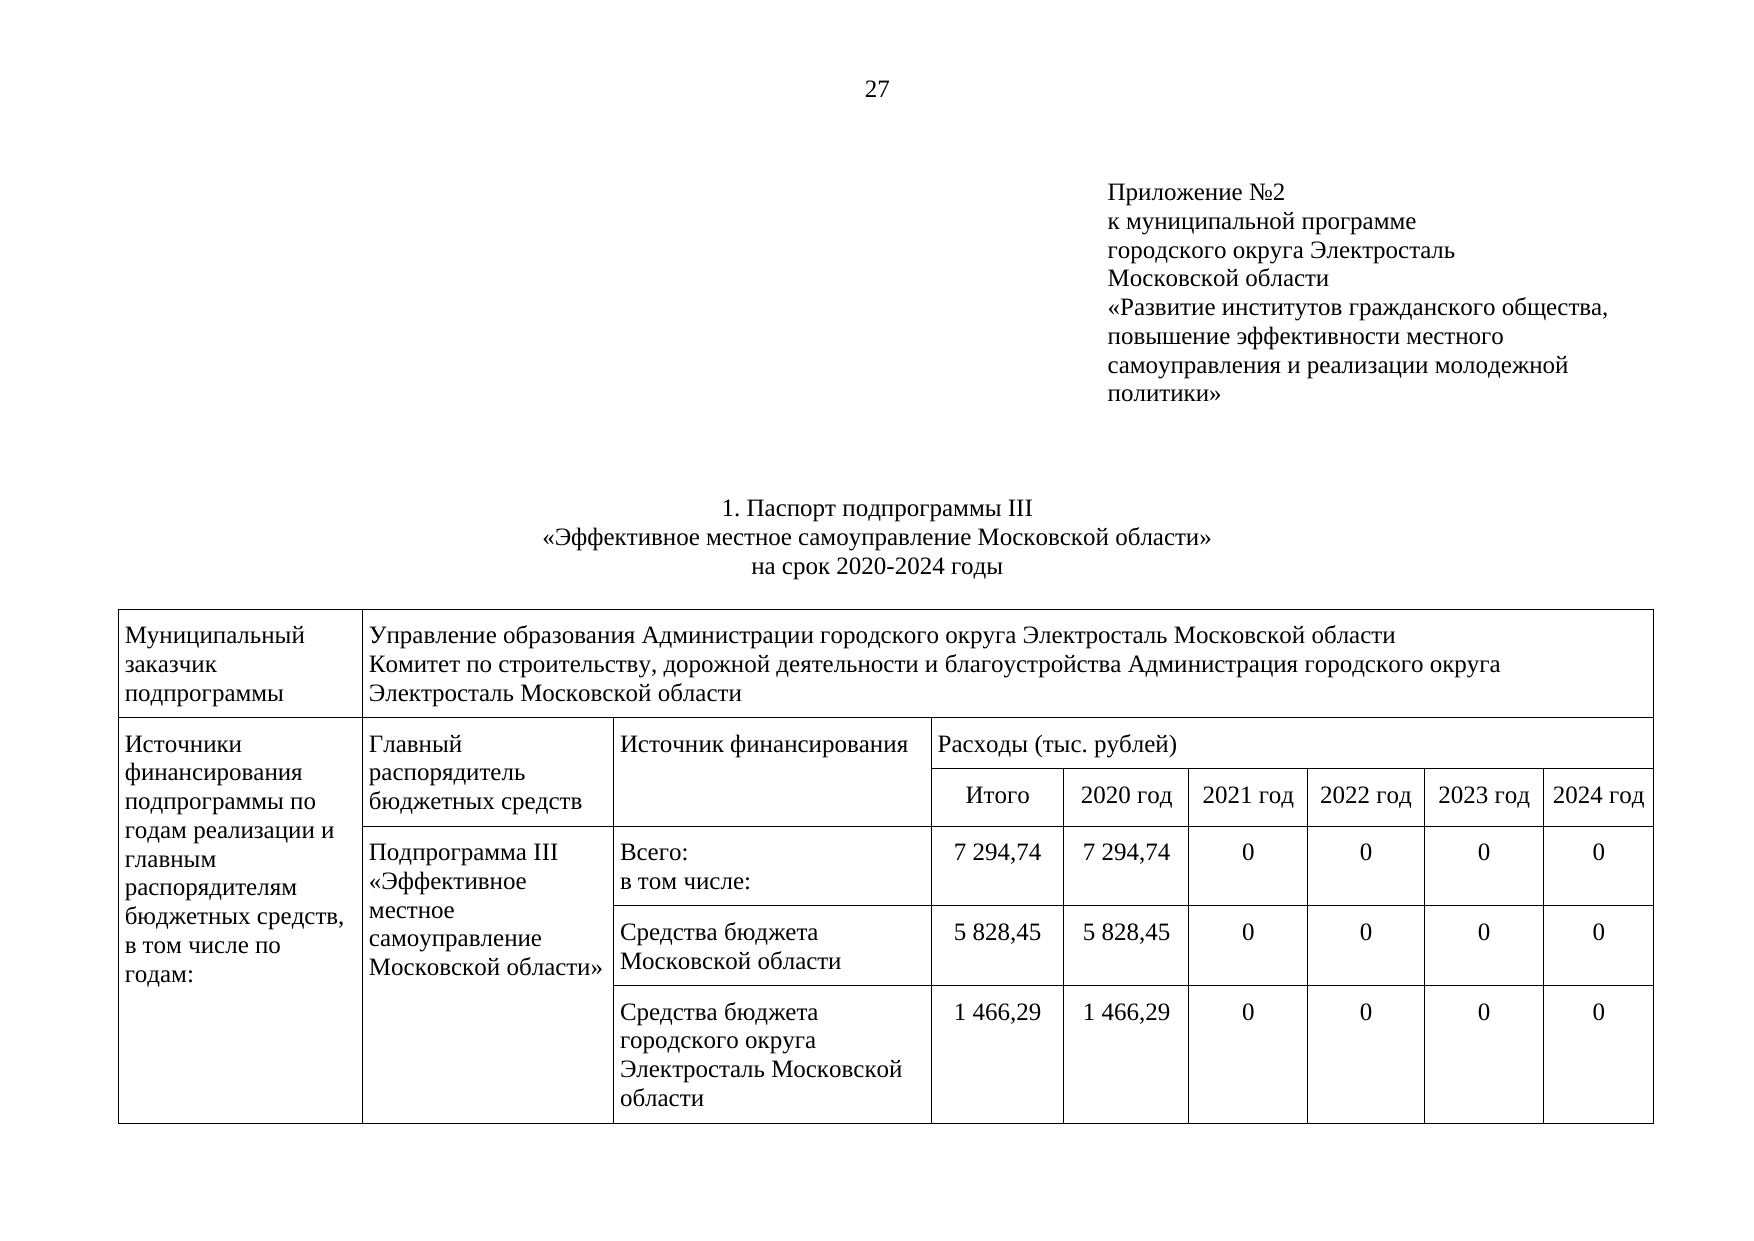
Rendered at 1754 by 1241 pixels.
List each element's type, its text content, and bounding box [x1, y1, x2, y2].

table_cell 0 [1189, 827, 1307, 905]
table_cell 0 [1425, 906, 1543, 985]
table_cell 0 [1308, 986, 1424, 1122]
table_cell Источники финансирования подпрограммы по годам реализации и главным распорядителям бюджетных средств, в том числе по годам: [119, 718, 362, 1122]
text к муниципальной программе [118, 206, 1636, 235]
text городского округа Электросталь [118, 235, 1636, 263]
table_cell 2024 год [1544, 769, 1653, 826]
table_cell Подпрограмма III «Эффективное местное самоуправление Московской области» [363, 827, 613, 1122]
table_cell 0 [1544, 986, 1653, 1122]
table_cell 7 294,74 [1064, 827, 1188, 905]
table_cell Главный распорядитель бюджетных средств [363, 718, 613, 826]
text «Эффективное местное самоуправление Московской области» [118, 522, 1636, 551]
table_cell 0 [1544, 906, 1653, 985]
table_cell Итого [932, 769, 1063, 826]
text 1. Паспорт подпрограммы III [118, 493, 1636, 522]
table_header Управление образования Администрации городского округа Электросталь Московской области Комитет по строительству, дорожной деятельности и благоустройства Администрация городского округа Электросталь Московской области [363, 610, 1653, 717]
table_cell 1 466,29 [932, 986, 1063, 1122]
text «Развитие институтов гражданского общества, повышение эффективности местного самоуправления и реализации молодежной политики» [1107, 292, 1636, 407]
table_cell 0 [1308, 906, 1424, 985]
table_cell Средства бюджета Московской области [614, 906, 931, 985]
table_cell 5 828,45 [932, 906, 1063, 985]
table_cell 0 [1544, 827, 1653, 905]
table_cell Всего: в том числе: [614, 827, 931, 905]
table_cell Расходы (тыс. рублей) [932, 718, 1653, 768]
table_cell 2023 год [1425, 769, 1543, 826]
text Приложение №2 [118, 177, 1636, 206]
text Московской области [118, 263, 1636, 292]
table_cell 2020 год [1064, 769, 1188, 826]
table_cell 0 [1425, 827, 1543, 905]
table_header Муниципальный заказчик подпрограммы [119, 610, 362, 717]
table_cell 5 828,45 [1064, 906, 1188, 985]
text на срок 2020-2024 годы [118, 551, 1636, 580]
table_cell 2021 год [1189, 769, 1307, 826]
table_cell 0 [1189, 906, 1307, 985]
table_cell 0 [1425, 986, 1543, 1122]
table_cell 7 294,74 [932, 827, 1063, 905]
table_cell 0 [1308, 827, 1424, 905]
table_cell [614, 986, 931, 1122]
table_cell 1 466,29 [1064, 986, 1188, 1122]
table_cell 2022 год [1308, 769, 1424, 826]
table_cell Источник финансирования [614, 718, 931, 826]
table_cell 0 [1189, 986, 1307, 1122]
